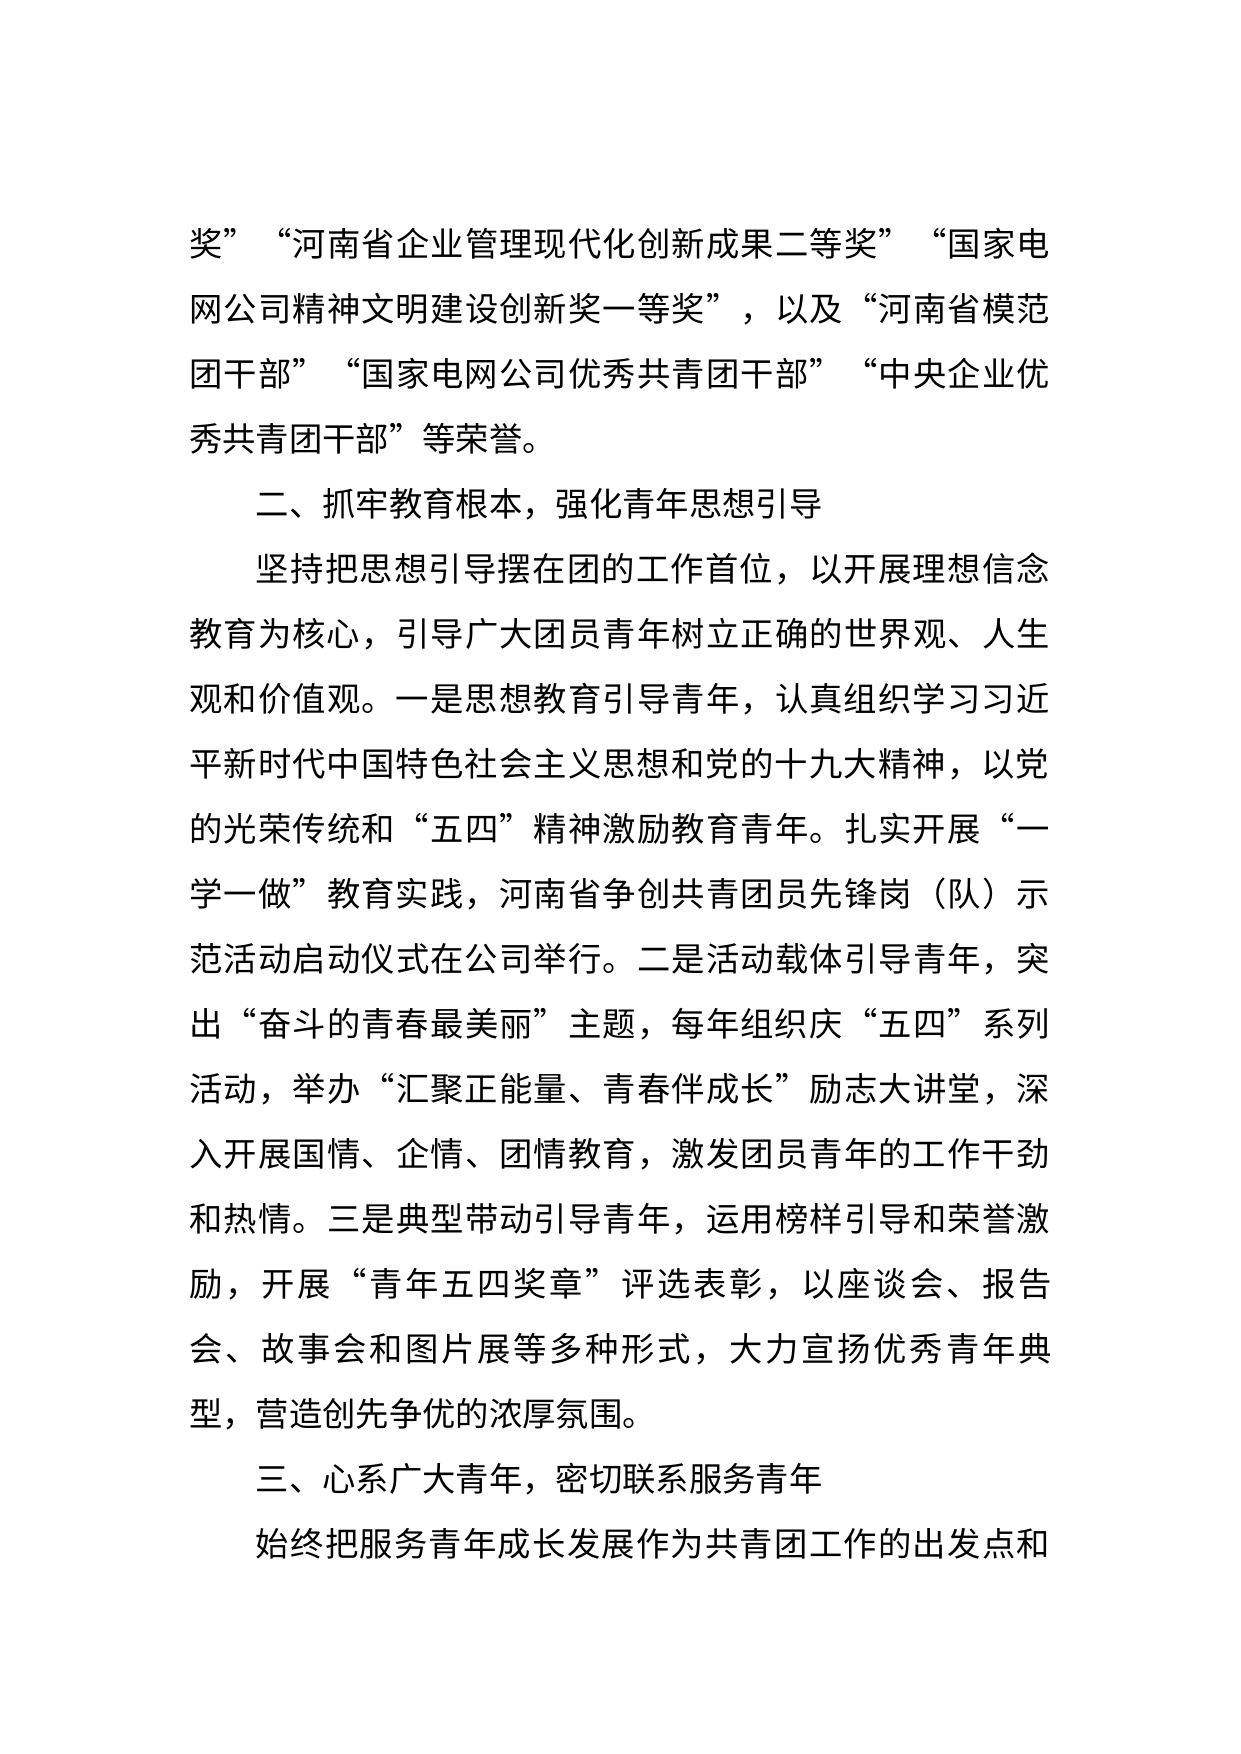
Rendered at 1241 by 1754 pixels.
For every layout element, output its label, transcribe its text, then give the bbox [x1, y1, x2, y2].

text 坚持把思想引导摆在团的工作首位，以开展理想信念教育为核心，引导广大团员青年树立正确的世界观、人生观和价值观。一是思想教育引导青年，认真组织学习习近平新时代中国特色社会主义思想和党的十九大精神，以党的光荣传统和“五四”精神激励教育青年。扎实开展“一学一做”教育实践，河南省争创共青团员先锋岗（队）示范活动启动仪式在公司举行。二是活动载体引导青年，突出“奋斗的青春最美丽”主题，每年组织庆“五四”系列活动，举办“汇聚正能量、青春伴成长”励志大讲堂，深入开展国情、企情、团情教育，激发团员青年的工作干劲和热情。三是典型带动引导青年，运用榜样引导和荣誉激励，开展“青年五四奖章”评选表彰，以座谈会、报告会、故事会和图片展等多种形式，大力宣扬优秀青年典型，营造创先争优的浓厚氛围。 [189, 534, 1051, 1444]
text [189, 1509, 1051, 1574]
text 二、抓牢教育根本，强化青年思想引导 [189, 469, 1051, 534]
text 三、心系广大青年，密切联系服务青年 [189, 1444, 1051, 1509]
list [189, 209, 1051, 469]
